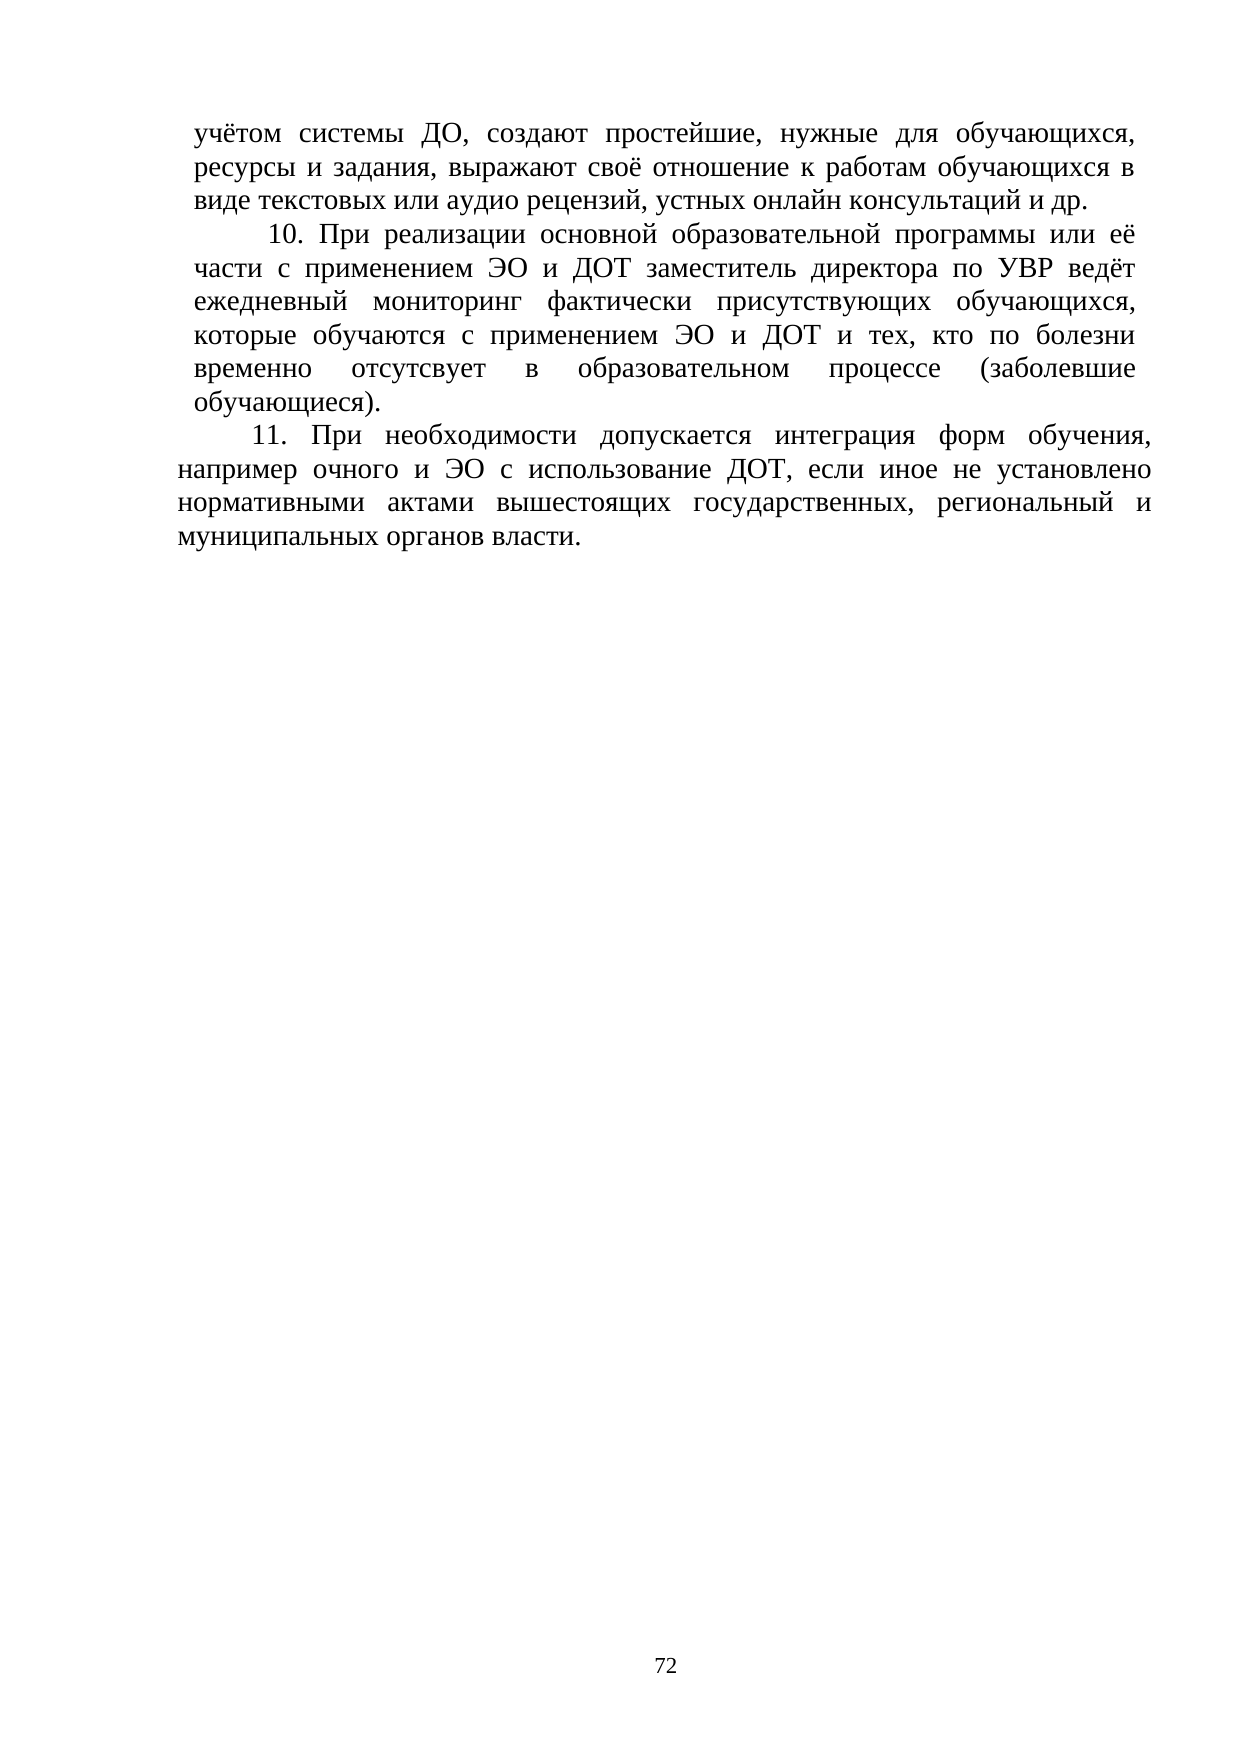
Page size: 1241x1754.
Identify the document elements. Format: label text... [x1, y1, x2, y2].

list При реализации основной образовательной программы или её части с применением ЭО и ДОТ заместитель директора по УВР ведёт ежедневный мониторинг фактически присутствующих обучающихся, которые обучаются с применением ЭО и ДОТ и тех, кто по болезни временно отсутсвует в образовательном процессе (заболевшие обучающиеся). [193, 216, 1136, 417]
list При необходимости допускается интеграция форм обучения, например очного и ЭО с использование ДОТ, если иное не установлено нормативными актами вышестоящих государственных, региональный и муниципальных органов власти. [177, 417, 1152, 552]
text учётом системы ДО, создают простейшие, нужные для обучающихся, ресурсы и задания, выражают своё отношение к работам обучающихся в виде текстовых или аудио рецензий, устных онлайн консультаций и др. [193, 115, 1135, 216]
